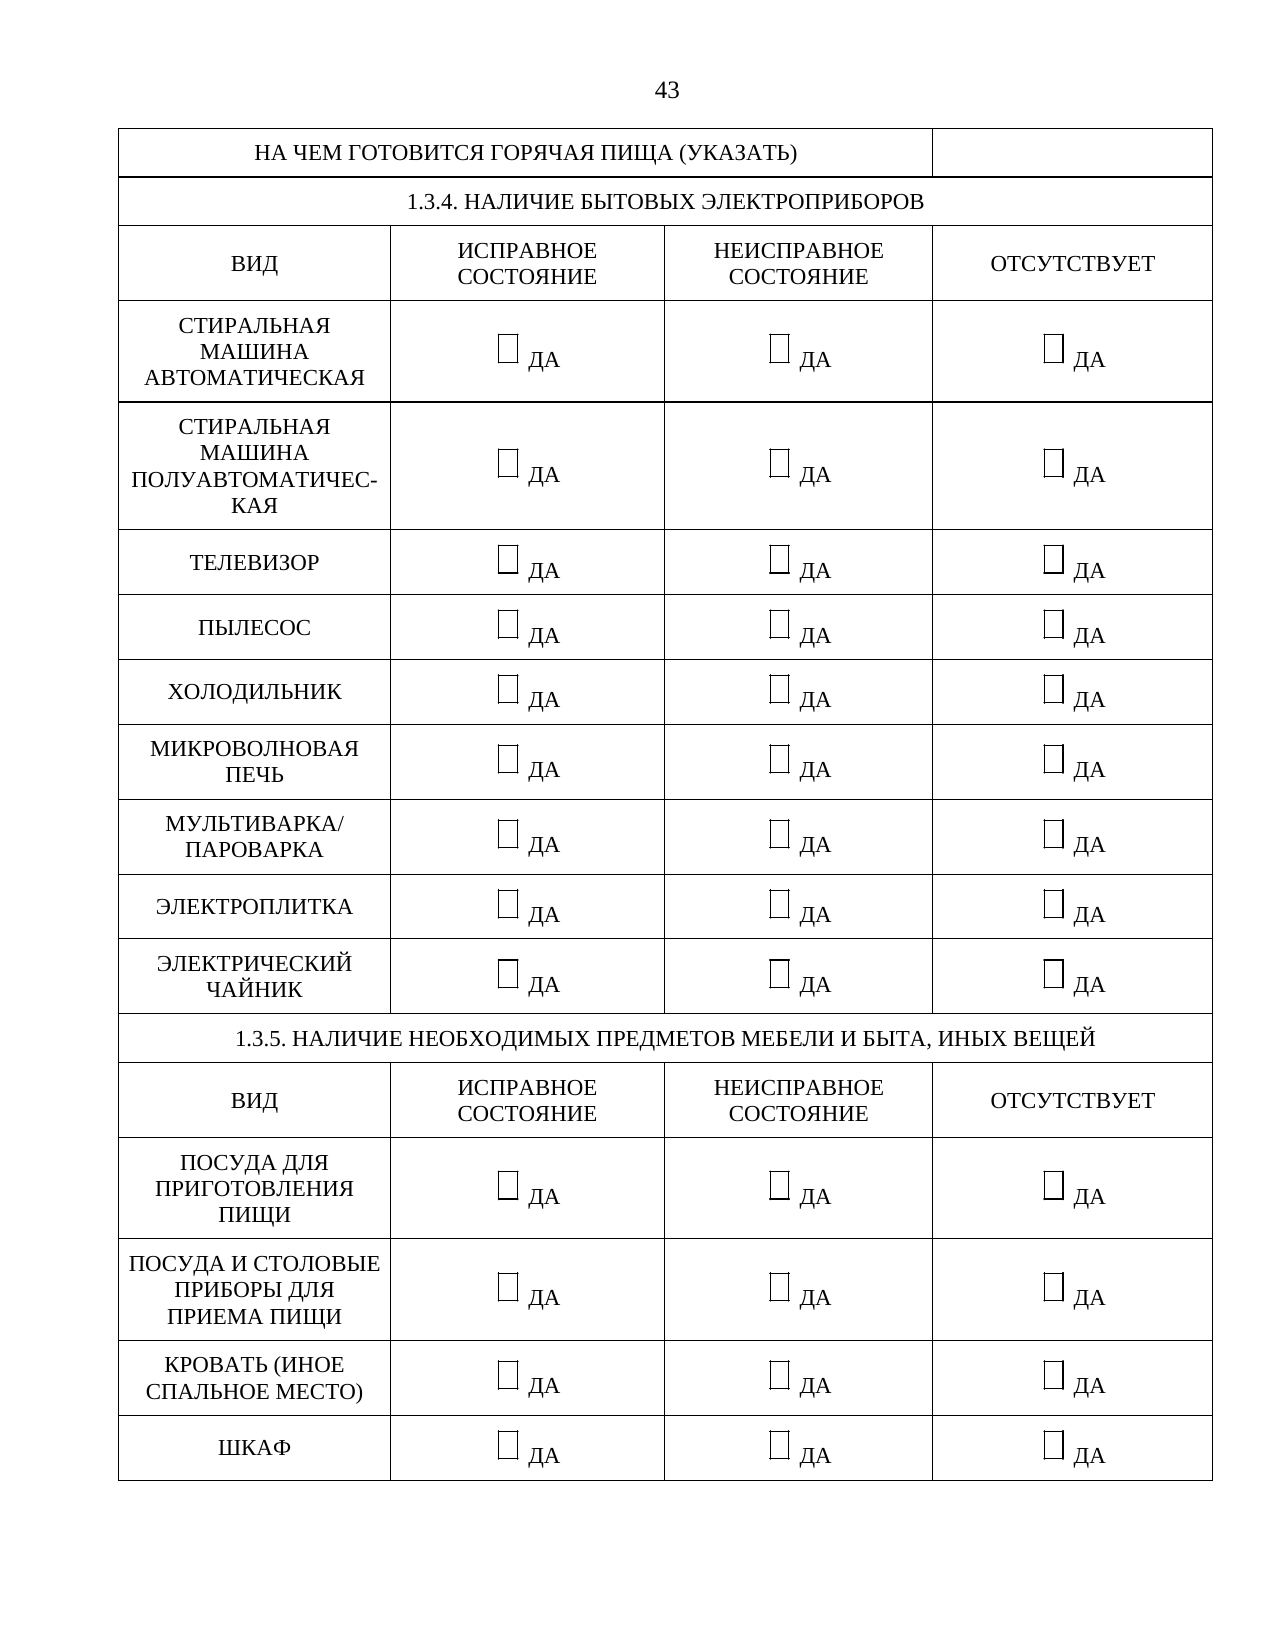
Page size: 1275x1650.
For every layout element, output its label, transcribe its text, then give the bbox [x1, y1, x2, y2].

table_cell ДА [933, 660, 1212, 723]
table_cell ДА [665, 403, 932, 529]
table_cell ВИД [119, 226, 390, 300]
table_cell ДА [665, 1239, 932, 1340]
table_cell ДА [665, 1138, 932, 1238]
table_cell ДА [933, 1239, 1212, 1340]
table_cell ТЕЛЕВИЗОР [119, 530, 390, 594]
table_cell ДА [665, 660, 932, 723]
table_cell ДА [391, 1239, 664, 1340]
table_cell ДА [933, 800, 1212, 873]
table_cell КРОВАТЬ (ИНОЕ СПАЛЬНОЕ МЕСТО) [119, 1341, 390, 1415]
table_cell ДА [665, 875, 932, 938]
table_cell ХОЛОДИЛЬНИК [119, 660, 390, 723]
table_cell ДА [391, 1416, 664, 1479]
table_cell ДА [933, 595, 1212, 659]
table_cell ДА [933, 1416, 1212, 1479]
table_cell МИКРОВОЛНОВАЯ ПЕЧЬ [119, 725, 390, 798]
table_cell ДА [391, 725, 664, 798]
table_cell СТИРАЛЬНАЯ МАШИНА АВТОМАТИЧЕСКАЯ [119, 301, 390, 401]
table_cell ДА [665, 725, 932, 798]
table_cell ДА [933, 875, 1212, 938]
table_cell ДА [665, 530, 932, 594]
table_cell ОТСУТСТВУЕТ [933, 226, 1212, 300]
table_cell НЕИСПРАВНОЕ СОСТОЯНИЕ [665, 226, 932, 300]
table_cell ДА [665, 939, 932, 1013]
table_cell ОТСУТСТВУЕТ [933, 1063, 1212, 1137]
table_cell ДА [933, 1341, 1212, 1415]
table_cell ВИД [119, 1063, 390, 1137]
table_cell ИСПРАВНОЕ СОСТОЯНИЕ [391, 226, 664, 300]
table_cell ДА [933, 530, 1212, 594]
table_cell ДА [391, 530, 664, 594]
table_cell ДА [933, 1138, 1212, 1238]
table_cell 1.3.5. НАЛИЧИЕ НЕОБХОДИМЫХ ПРЕДМЕТОВ МЕБЕЛИ И БЫТА, ИНЫХ ВЕЩЕЙ [119, 1014, 1212, 1062]
table_cell ИСПРАВНОЕ СОСТОЯНИЕ [391, 1063, 664, 1137]
table_cell МУЛЬТИВАРКА/ ПАРОВАРКА [119, 800, 390, 873]
table_cell ПОСУДА И СТОЛОВЫЕ ПРИБОРЫ ДЛЯ ПРИЕМА ПИЩИ [119, 1239, 390, 1340]
table_cell ДА [665, 595, 932, 659]
table_cell ДА [933, 725, 1212, 798]
table_cell ЭЛЕКТРИЧЕСКИЙ ЧАЙНИК [119, 939, 390, 1013]
table_cell ЭЛЕКТРОПЛИТКА [119, 875, 390, 938]
table_cell ДА [391, 1341, 664, 1415]
table_cell ДА [933, 939, 1212, 1013]
table_cell ДА [933, 301, 1212, 401]
table_cell НА ЧЕМ ГОТОВИТСЯ ГОРЯЧАЯ ПИЩА (УКАЗАТЬ) [119, 129, 932, 176]
table_cell СТИРАЛЬНАЯ МАШИНА ПОЛУАВТОМАТИЧЕС-КАЯ [119, 403, 390, 529]
table_cell ДА [391, 875, 664, 938]
table_cell ШКАФ [119, 1416, 390, 1479]
table_cell ПОСУДА ДЛЯ ПРИГОТОВЛЕНИЯ ПИЩИ [119, 1138, 390, 1238]
table_cell 1.3.4. НАЛИЧИЕ БЫТОВЫХ ЭЛЕКТРОПРИБОРОВ [119, 178, 1212, 225]
table_cell ДА [391, 301, 664, 401]
table_cell ДА [391, 660, 664, 723]
table_cell [933, 129, 1212, 176]
table_cell ДА [933, 403, 1212, 529]
table_cell ДА [391, 939, 664, 1013]
table_cell ПЫЛЕСОС [119, 595, 390, 659]
table_cell ДА [665, 1341, 932, 1415]
table_cell ДА [665, 800, 932, 873]
table_cell ДА [665, 1416, 932, 1479]
table_cell ДА [391, 800, 664, 873]
table_cell НЕИСПРАВНОЕ СОСТОЯНИЕ [665, 1063, 932, 1137]
table_cell ДА [391, 1138, 664, 1238]
table_cell ДА [665, 301, 932, 401]
table_cell ДА [391, 595, 664, 659]
table_cell ДА [391, 403, 664, 529]
